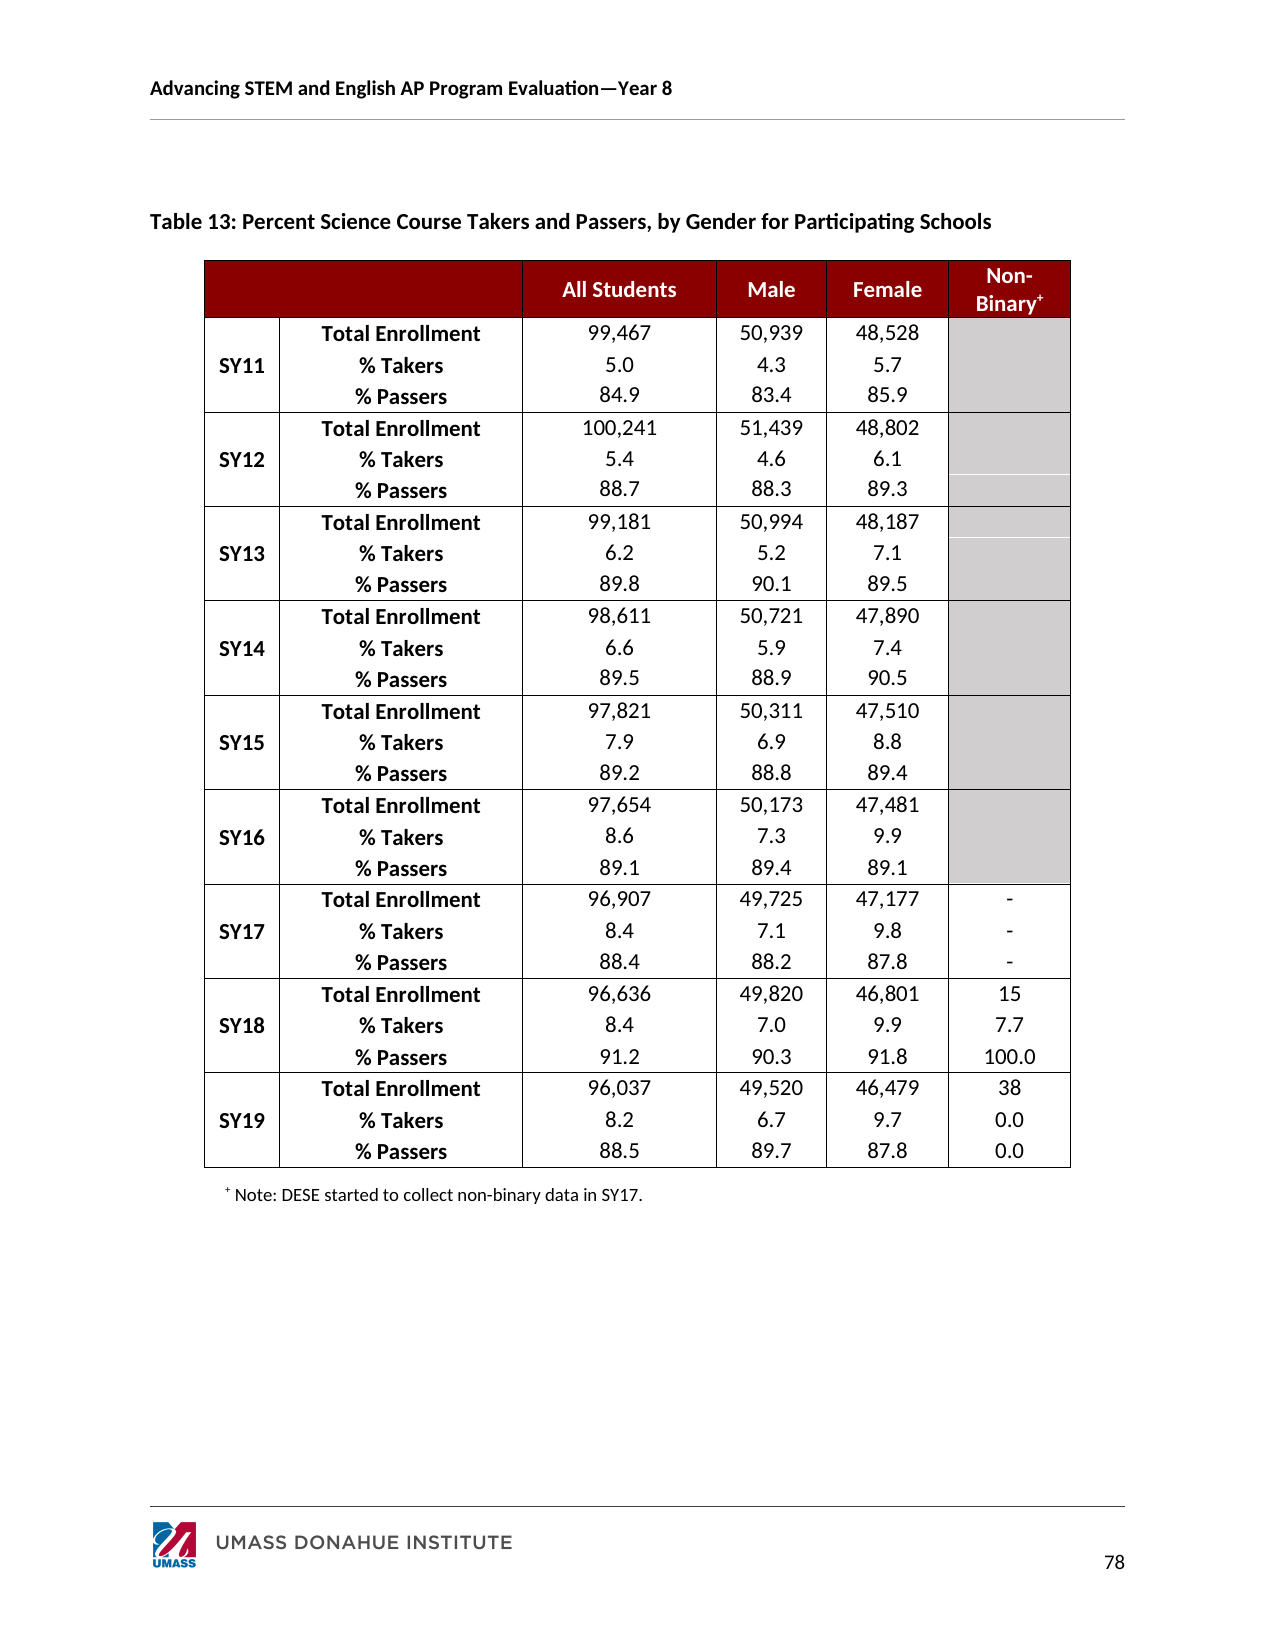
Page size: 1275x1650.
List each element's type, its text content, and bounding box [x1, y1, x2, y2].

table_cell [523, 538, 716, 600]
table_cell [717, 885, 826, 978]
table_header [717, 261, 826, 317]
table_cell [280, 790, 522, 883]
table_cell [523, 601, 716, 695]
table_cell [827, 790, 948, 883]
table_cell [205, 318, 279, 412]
text Table 13: Percent Science Course Takers and Passers, by Gender for Participating Schools [150, 207, 1125, 235]
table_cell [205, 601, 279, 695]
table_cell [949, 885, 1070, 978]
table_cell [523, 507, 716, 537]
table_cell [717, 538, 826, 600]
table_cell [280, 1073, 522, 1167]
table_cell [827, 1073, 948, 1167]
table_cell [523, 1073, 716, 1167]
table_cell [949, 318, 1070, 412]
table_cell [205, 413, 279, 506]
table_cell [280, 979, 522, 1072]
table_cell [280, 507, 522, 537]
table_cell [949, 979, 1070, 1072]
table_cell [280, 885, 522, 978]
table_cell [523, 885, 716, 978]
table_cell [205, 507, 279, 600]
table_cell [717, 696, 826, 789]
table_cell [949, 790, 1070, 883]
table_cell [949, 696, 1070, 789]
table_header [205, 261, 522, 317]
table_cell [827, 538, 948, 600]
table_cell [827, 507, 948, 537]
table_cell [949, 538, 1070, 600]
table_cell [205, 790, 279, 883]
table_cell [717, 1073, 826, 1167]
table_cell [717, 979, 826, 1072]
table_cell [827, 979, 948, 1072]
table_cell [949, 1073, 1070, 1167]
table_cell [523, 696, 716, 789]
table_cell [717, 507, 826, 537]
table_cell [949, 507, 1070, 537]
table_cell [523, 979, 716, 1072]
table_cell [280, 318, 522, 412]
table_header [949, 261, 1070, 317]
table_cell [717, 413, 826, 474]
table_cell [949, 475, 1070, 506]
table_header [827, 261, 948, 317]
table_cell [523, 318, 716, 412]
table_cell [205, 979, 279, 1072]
text + Note: DESE started to collect non-binary data in SY17. [150, 1180, 1125, 1207]
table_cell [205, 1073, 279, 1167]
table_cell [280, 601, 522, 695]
picture [150, 1519, 513, 1570]
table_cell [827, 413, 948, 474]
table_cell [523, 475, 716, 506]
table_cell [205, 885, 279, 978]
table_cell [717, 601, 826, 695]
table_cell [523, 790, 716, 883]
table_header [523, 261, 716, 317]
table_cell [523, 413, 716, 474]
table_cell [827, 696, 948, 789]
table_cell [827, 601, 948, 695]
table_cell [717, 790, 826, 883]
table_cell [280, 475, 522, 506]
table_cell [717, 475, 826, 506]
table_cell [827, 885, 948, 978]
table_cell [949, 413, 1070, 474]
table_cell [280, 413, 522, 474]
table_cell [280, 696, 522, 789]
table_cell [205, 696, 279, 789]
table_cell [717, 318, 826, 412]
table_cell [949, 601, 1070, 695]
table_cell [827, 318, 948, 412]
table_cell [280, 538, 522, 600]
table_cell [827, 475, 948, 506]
